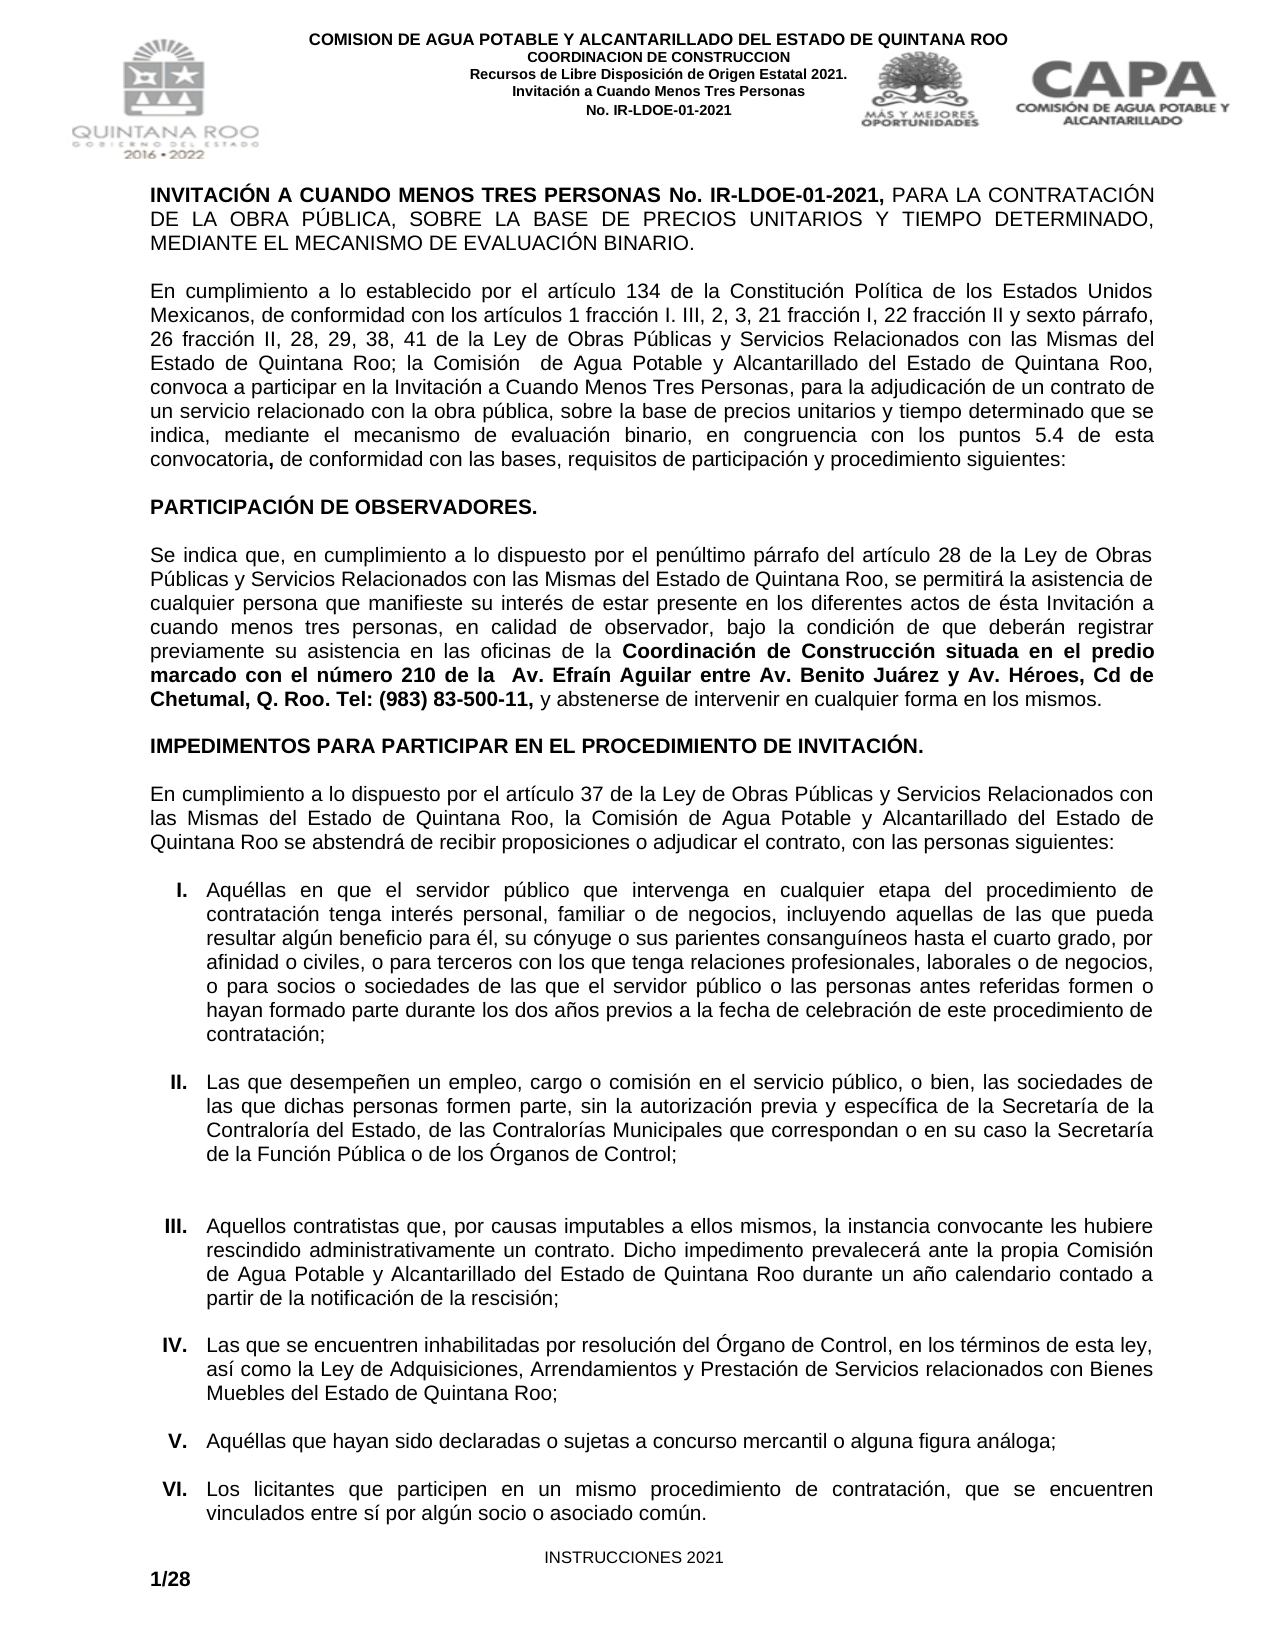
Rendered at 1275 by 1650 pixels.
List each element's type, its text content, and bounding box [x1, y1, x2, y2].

text IMPEDIMENTOS PARA PARTICIPAR EN EL PROCEDIMIENTO DE INVITACIÓN. [150, 734, 1155, 758]
list Las que desempeñen un empleo, cargo o comisión en el servicio público, o bien, las sociedades de las que dichas personas formen parte, sin la autorización previa y específica de la Secretaría de la Contraloría del Estado, de las Contralorías Municipales que correspondan o en su caso la Secretaría de la Función Pública o de los Órganos de Control; [187, 1070, 1155, 1166]
list Aquéllas que hayan sido declaradas o sujetas a concurso mercantil o alguna figura análoga; [187, 1429, 1155, 1453]
text En cumplimiento a lo establecido por el artículo 134 de la Constitución Política de los Estados Unidos Mexicanos, de conformidad con los artículos 1 fracción I. III, 2, 3, 21 fracción I, 22 fracción II y sexto párrafo, 26 fracción II, 28, 29, 38, 41 de la Ley de Obras Públicas y Servicios Relacionados con las Mismas del Estado de Quintana Roo; la Comisión de Agua Potable y Alcantarillado del Estado de Quintana Roo, convoca a participar en la Invitación a Cuando Menos Tres Personas, para la adjudicación de un contrato de un servicio relacionado con la obra pública, sobre la base de precios unitarios y tiempo determinado que se indica, mediante el mecanismo de evaluación binario, en congruencia con los puntos 5.4 de esta convocatoria, de conformidad con las bases, requisitos de participación y procedimiento siguientes: [150, 279, 1155, 471]
text INVITACIÓN A CUANDO MENOS TRES PERSONAS No. IR-LDOE-01-2021, PARA LA CONTRATACIÓN DE LA OBRA PÚBLICA, SOBRE LA BASE DE PRECIOS UNITARIOS Y TIEMPO DETERMINADO, MEDIANTE EL MECANISMO DE EVALUACIÓN BINARIO. [150, 183, 1155, 255]
list Las que se encuentren inhabilitadas por resolución del Órgano de Control, en los términos de esta ley, así como la Ley de Adquisiciones, Arrendamientos y Prestación de Servicios relacionados con Bienes Muebles del Estado de Quintana Roo; [187, 1333, 1155, 1405]
picture [65, 7, 1235, 180]
text PARTICIPACIÓN DE OBSERVADORES. [150, 495, 1155, 519]
list Los licitantes que participen en un mismo procedimiento de contratación, que se encuentren vinculados entre sí por algún socio o asociado común. [187, 1477, 1155, 1525]
list Aquellos contratistas que, por causas imputables a ellos mismos, la instancia convocante les hubiere rescindido administrativamente un contrato. Dicho impedimento prevalecerá ante la propia Comisión de Agua Potable y Alcantarillado del Estado de Quintana Roo durante un año calendario contado a partir de la notificación de la rescisión; [187, 1213, 1155, 1309]
text Se indica que, en cumplimiento a lo dispuesto por el penúltimo párrafo del artículo 28 de la Ley de Obras Públicas y Servicios Relacionados con las Mismas del Estado de Quintana Roo, se permitirá la asistencia de cualquier persona que manifieste su interés de estar presente en los diferentes actos de ésta Invitación a cuando menos tres personas, en calidad de observador, bajo la condición de que deberán registrar previamente su asistencia en las oficinas de la Coordinación de Construcción situada en el predio marcado con el número 210 de la Av. Efraín Aguilar entre Av. Benito Juárez y Av. Héroes, Cd de Chetumal, Q. Roo. Tel: (983) 83-500-11, y abstenerse de intervenir en cualquier forma en los mismos. [150, 543, 1155, 710]
text En cumplimiento a lo dispuesto por el artículo 37 de la Ley de Obras Públicas y Servicios Relacionados con las Mismas del Estado de Quintana Roo, la Comisión de Agua Potable y Alcantarillado del Estado de Quintana Roo se abstendrá de recibir proposiciones o adjudicar el contrato, con las personas siguientes: [150, 782, 1155, 854]
list Aquéllas en que el servidor público que intervenga en cualquier etapa del procedimiento de contratación tenga interés personal, familiar o de negocios, incluyendo aquellas de las que pueda resultar algún beneficio para él, su cónyuge o sus parientes consanguíneos hasta el cuarto grado, por afinidad o civiles, o para terceros con los que tenga relaciones profesionales, laborales o de negocios, o para socios o sociedades de las que el servidor público o las personas antes referidas formen o hayan formado parte durante los dos años previos a la fecha de celebración de este procedimiento de contratación; [187, 878, 1155, 1046]
